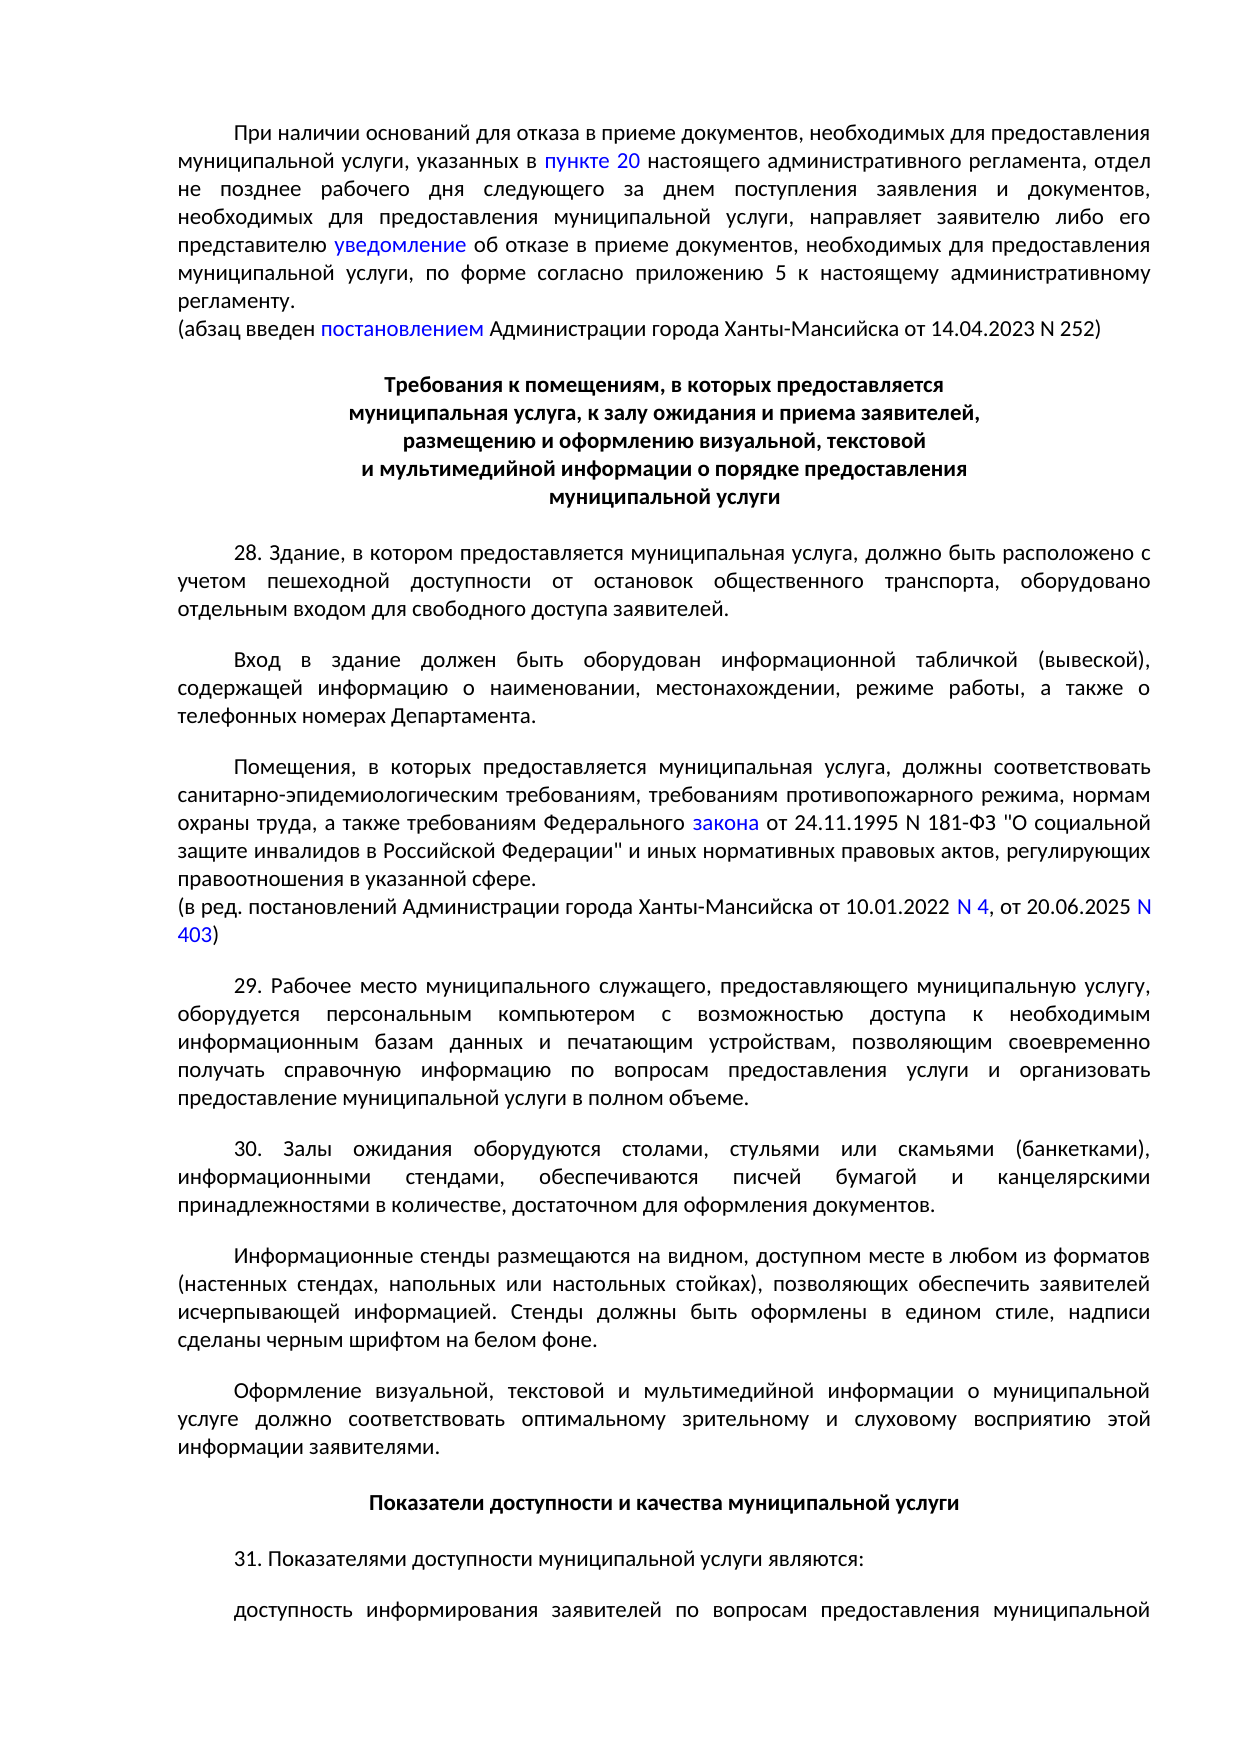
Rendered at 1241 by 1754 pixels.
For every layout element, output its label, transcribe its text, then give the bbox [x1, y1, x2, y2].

text 29. Рабочее место муниципального служащего, предоставляющего муниципальную услугу, оборудуется персональным компьютером с возможностью доступа к необходимым информационным базам данных и печатающим устройствам, позволяющим своевременно получать справочную информацию по вопросам предоставления услуги и организовать предоставление муниципальной услуги в полном объеме. [177, 971, 1152, 1112]
text 30. Залы ожидания оборудуются столами, стульями или скамьями (банкетками), информационными стендами, обеспечиваются писчей бумагой и канцелярскими принадлежностями в количестве, достаточном для оформления документов. [177, 1134, 1152, 1218]
title муниципальная услуга, к залу ожидания и приема заявителей, [177, 398, 1152, 426]
text 31. Показателями доступности муниципальной услуги являются: [177, 1544, 1152, 1573]
text Оформление визуальной, текстовой и мультимедийной информации о муниципальной услуге должно соответствовать оптимальному зрительному и слуховому восприятию этой информации заявителями. [177, 1376, 1152, 1461]
text Информационные стенды размещаются на видном, доступном месте в любом из форматов (настенных стендах, напольных или настольных стойках), позволяющих обеспечить заявителей исчерпывающей информацией. Стенды должны быть оформлены в едином стиле, надписи сделаны черным шрифтом на белом фоне. [177, 1241, 1152, 1353]
title и мультимедийной информации о порядке предоставления [177, 454, 1152, 482]
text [177, 1596, 1152, 1623]
text Вход в здание должен быть оборудован информационной табличкой (вывеской), содержащей информацию о наименовании, местонахождении, режиме работы, а также о телефонных номерах Департамента. [177, 645, 1152, 729]
text При наличии оснований для отказа в приеме документов, необходимых для предоставления муниципальной услуги, указанных в пункте 20 настоящего административного регламента, отдел не позднее рабочего дня следующего за днем поступления заявления и документов, необходимых для предоставления муниципальной услуги, направляет заявителю либо его представителю уведомление об отказе в приеме документов, необходимых для предоставления муниципальной услуги, по форме согласно приложению 5 к настоящему административному регламенту. [177, 118, 1152, 314]
title муниципальной услуги [177, 482, 1152, 510]
text (в ред. постановлений Администрации города Ханты-Мансийска от 10.01.2022 N 4, от 20.06.2025 N 403) [177, 892, 1152, 948]
text Помещения, в которых предоставляется муниципальная услуга, должны соответствовать санитарно-эпидемиологическим требованиям, требованиям противопожарного режима, нормам охраны труда, а также требованиям Федерального закона от 24.11.1995 N 181-ФЗ "О социальной защите инвалидов в Российской Федерации" и иных нормативных правовых актов, регулирующих правоотношения в указанной сфере. [177, 752, 1152, 892]
text (абзац введен постановлением Администрации города Ханты-Мансийска от 14.04.2023 N 252) [177, 314, 1152, 342]
title Требования к помещениям, в которых предоставляется [177, 370, 1152, 398]
title размещению и оформлению визуальной, текстовой [177, 426, 1152, 454]
title Показатели доступности и качества муниципальной услуги [177, 1488, 1152, 1517]
text 28. Здание, в котором предоставляется муниципальная услуга, должно быть расположено с учетом пешеходной доступности от остановок общественного транспорта, оборудовано отдельным входом для свободного доступа заявителей. [177, 538, 1152, 622]
